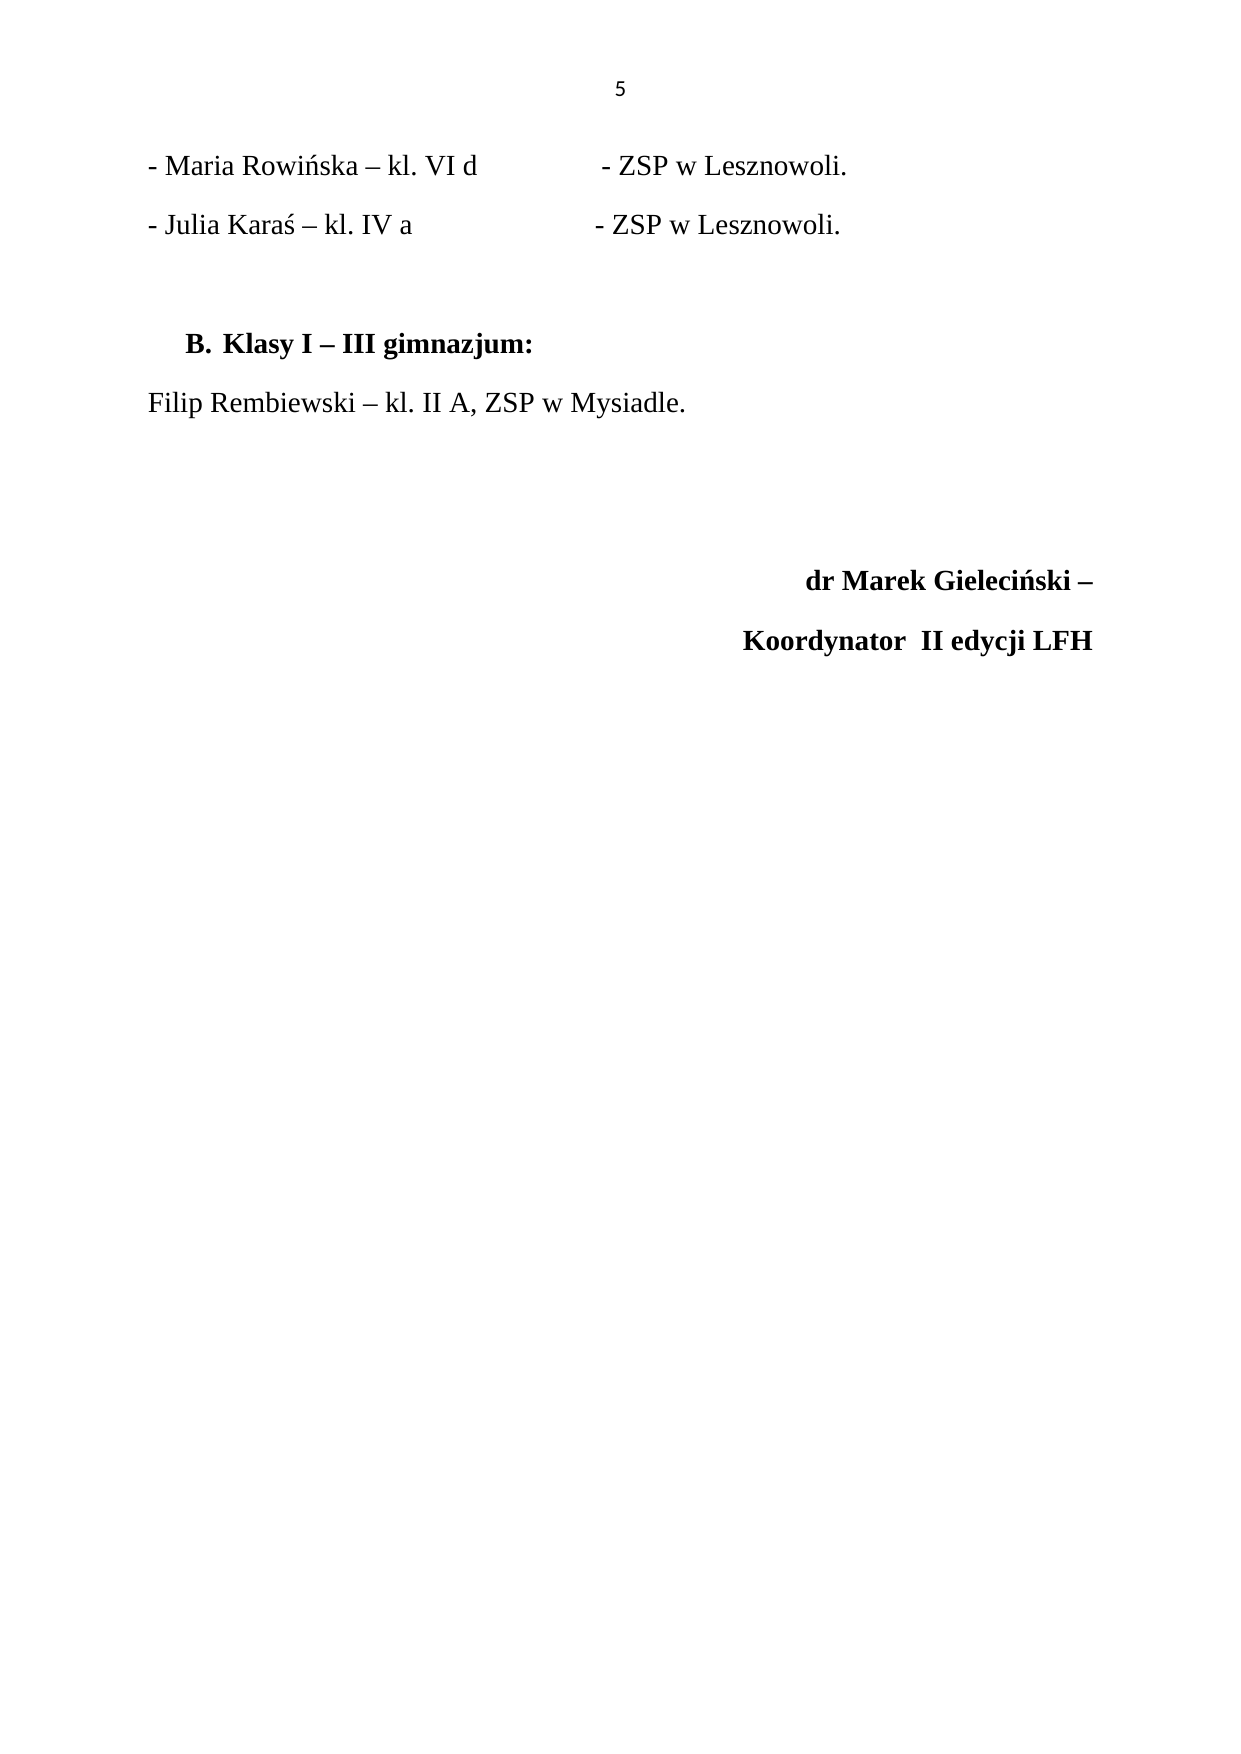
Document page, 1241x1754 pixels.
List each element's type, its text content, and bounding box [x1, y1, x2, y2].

text Koordynator II edycji LFH [148, 623, 1093, 656]
text dr Marek Gieleciński – [148, 563, 1093, 597]
list Klasy I – III gimnazjum: [185, 326, 1093, 359]
text Filip Rembiewski – kl. II A, ZSP w Mysiadle. [148, 385, 1093, 419]
text - Julia Karaś – kl. IV a - ZSP w Lesznowoli. [148, 207, 1093, 241]
text - Maria Rowińska – kl. VI d - ZSP w Lesznowoli. [148, 148, 1093, 181]
